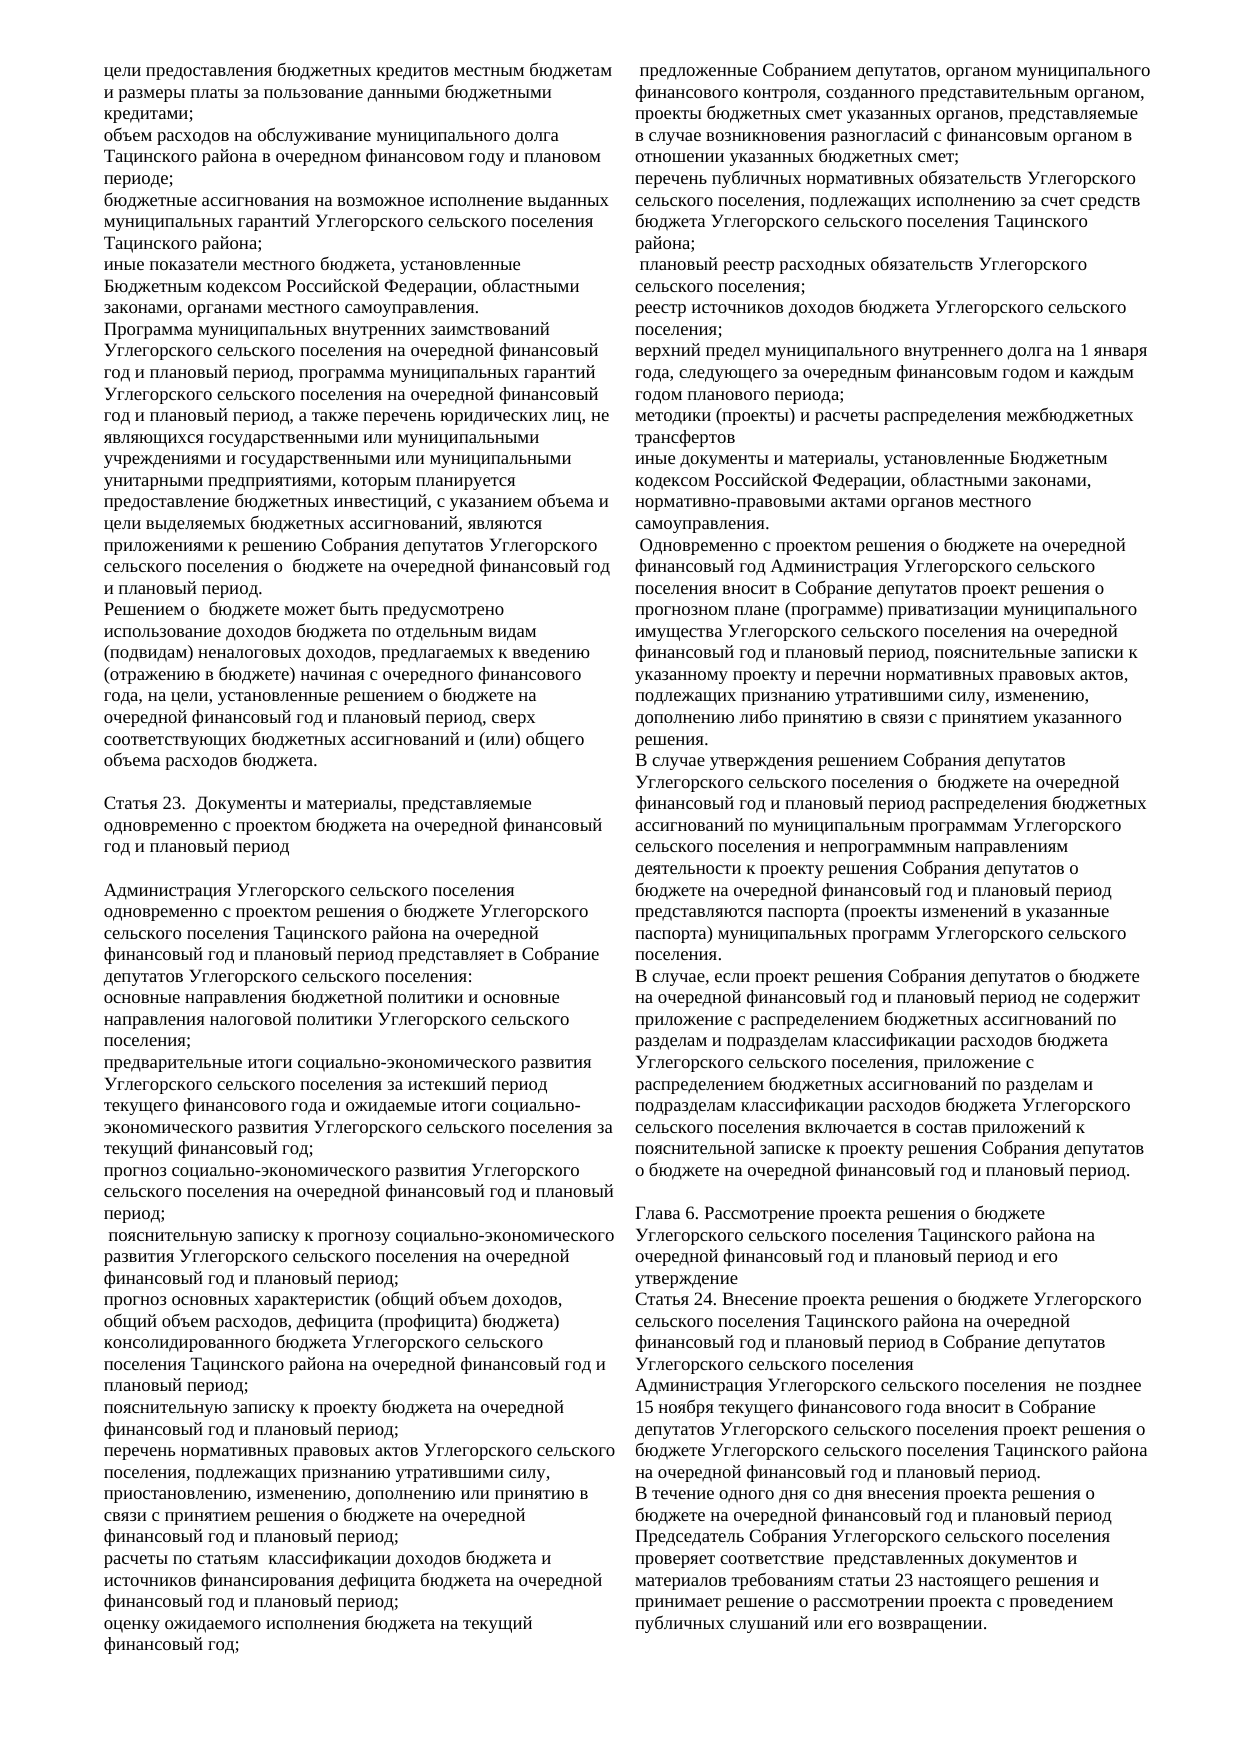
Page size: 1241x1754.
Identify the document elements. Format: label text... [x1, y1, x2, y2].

text иные документы и материалы, установленные Бюджетным кодексом Российской Федерации, областными законами, нормативно-правовыми актами органов местного самоуправления. [635, 447, 1152, 533]
text предложенные Собранием депутатов, органом муниципального финансового контроля, созданного представительным органом, проекты бюджетных смет указанных органов, представляемые в случае возникновения разногласий с финансовым органом в отношении указанных бюджетных смет; [635, 59, 1152, 167]
text методики (проекты) и расчеты распределения межбюджетных трансфертов [635, 404, 1152, 447]
text цели предоставления бюджетных кредитов местным бюджетам и размеры платы за пользование данными бюджетными кредитами; [103, 59, 620, 124]
text перечень публичных нормативных обязательств Углегорского сельского поселения, подлежащих исполнению за счет средств бюджета Углегорского сельского поселения Тацинского района; [635, 167, 1152, 253]
text пояснительную записку к проекту бюджета на очередной финансовый год и плановый период; [103, 1396, 620, 1439]
text В случае, если проект решения Собрания депутатов о бюджете на очередной финансовый год и плановый период не содержит приложение с распределением бюджетных ассигнований по разделам и подразделам классификации расходов бюджета Углегорского сельского поселения, приложение с распределением бюджетных ассигнований по разделам и подразделам классификации расходов бюджета Углегорского сельского поселения включается в состав приложений к пояснительной записке к проекту решения Собрания депутатов о бюджете на очередной финансовый год и плановый период. [635, 965, 1152, 1180]
text плановый реестр расходных обязательств Углегорского сельского поселения; [635, 253, 1152, 296]
text иные показатели местного бюджета, установленные Бюджетным кодексом Российской Федерации, областными законами, органами местного самоуправления. [103, 253, 620, 318]
text В течение одного дня со дня внесения проекта решения о бюджете на очередной финансовый год и плановый период Председатель Собрания Углегорского сельского поселения проверяет соответствие представленных документов и материалов требованиям статьи 23 настоящего решения и принимает решение о рассмотрении проекта с проведением публичных слушаний или его возвращении. [635, 1482, 1152, 1633]
text перечень нормативных правовых актов Углегорского сельского поселения, подлежащих признанию утратившими силу, приостановлению, изменению, дополнению или принятию в связи с принятием решения о бюджете на очередной финансовый год и плановый период; [103, 1439, 620, 1547]
text Статья 24. Внесение проекта решения о бюджете Углегорского сельского поселения Тацинского района на очередной финансовый год и плановый период в Собрание депутатов Углегорского сельского поселения [635, 1288, 1152, 1374]
text объем расходов на обслуживание муниципального долга Тацинского района в очередном финансовом году и плановом периоде; [103, 124, 620, 188]
text реестр источников доходов бюджета Углегорского сельского поселения; [635, 296, 1152, 339]
text Одновременно с проектом решения о бюджете на очередной финансовый год Администрация Углегорского сельского поселения вносит в Собрание депутатов проект решения о прогнозном плане (программе) приватизации муниципального имущества Углегорского сельского поселения на очередной финансовый год и плановый период, пояснительные записки к указанному проекту и перечни нормативных правовых актов, подлежащих признанию утратившими силу, изменению, дополнению либо принятию в связи с принятием указанного решения. [635, 533, 1152, 749]
text основные направления бюджетной политики и основные направления налоговой политики Углегорского сельского поселения; [103, 986, 620, 1051]
text Решением о бюджете может быть предусмотрено использование доходов бюджета по отдельным видам (подвидам) неналоговых доходов, предлагаемых к введению (отражению в бюджете) начиная с очередного финансового года, на цели, установленные решением о бюджете на очередной финансовый год и плановый период, сверх соответствующих бюджетных ассигнований и (или) общего объема расходов бюджета. [103, 598, 620, 771]
text прогноз основных характеристик (общий объем доходов, общий объем расходов, дефицита (профицита) бюджета) консолидированного бюджета Углегорского сельского поселения Тацинского района на очередной финансовый год и плановый период; [103, 1288, 620, 1396]
text Глава 6. Рассмотрение проекта решения о бюджете Углегорского сельского поселения Тацинского района на очередной финансовый год и плановый период и его утверждение [635, 1202, 1152, 1288]
text расчеты по статьям классификации доходов бюджета и источников финансирования дефицита бюджета на очередной финансовый год и плановый период; [103, 1547, 620, 1612]
text прогноз социально-экономического развития Углегорского сельского поселения на очередной финансовый год и плановый период; [103, 1159, 620, 1223]
text Программа муниципальных внутренних заимствований Углегорского сельского поселения на очередной финансовый год и плановый период, программа муниципальных гарантий Углегорского сельского поселения на очередной финансовый год и плановый период, а также перечень юридических лиц, не являющихся государственными или муниципальными учреждениями и государственными или муниципальными унитарными предприятиями, которым планируется предоставление бюджетных инвестиций, с указанием объема и цели выделяемых бюджетных ассигнований, являются приложениями к решению Собрания депутатов Углегорского сельского поселения о бюджете на очередной финансовый год и плановый период. [103, 318, 620, 598]
text Администрация Углегорского сельского поселения одновременно с проектом решения о бюджете Углегорского сельского поселения Тацинского района на очередной финансовый год и плановый период представляет в Собрание депутатов Углегорского сельского поселения: [103, 878, 620, 986]
text Статья 23. Документы и материалы, представляемые одновременно с проектом бюджета на очередной финансовый год и плановый период [103, 792, 620, 857]
text бюджетные ассигнования на возможное исполнение выданных муниципальных гарантий Углегорского сельского поселения Тацинского района; [103, 188, 620, 253]
text пояснительную записку к прогнозу социально-экономического развития Углегорского сельского поселения на очередной финансовый год и плановый период; [103, 1223, 620, 1288]
text предварительные итоги социально-экономического развития Углегорского сельского поселения за истекший период текущего финансового года и ожидаемые итоги социально-экономического развития Углегорского сельского поселения за текущий финансовый год; [103, 1051, 620, 1159]
text Администрация Углегорского сельского поселения не позднее 15 ноября текущего финансового года вносит в Собрание депутатов Углегорского сельского поселения проект решения о бюджете Углегорского сельского поселения Тацинского района на очередной финансовый год и плановый период. [635, 1374, 1152, 1482]
text В случае утверждения решением Собрания депутатов Углегорского сельского поселения о бюджете на очередной финансовый год и плановый период распределения бюджетных ассигнований по муниципальным программам Углегорского сельского поселения и непрограммным направлениям деятельности к проекту решения Собрания депутатов о бюджете на очередной финансовый год и плановый период представляются паспорта (проекты изменений в указанные паспорта) муниципальных программ Углегорского сельского поселения. [635, 749, 1152, 965]
text верхний предел муниципального внутреннего долга на 1 января года, следующего за очередным финансовым годом и каждым годом планового периода; [635, 339, 1152, 404]
text оценку ожидаемого исполнения бюджета на текущий финансовый год; [103, 1612, 620, 1655]
